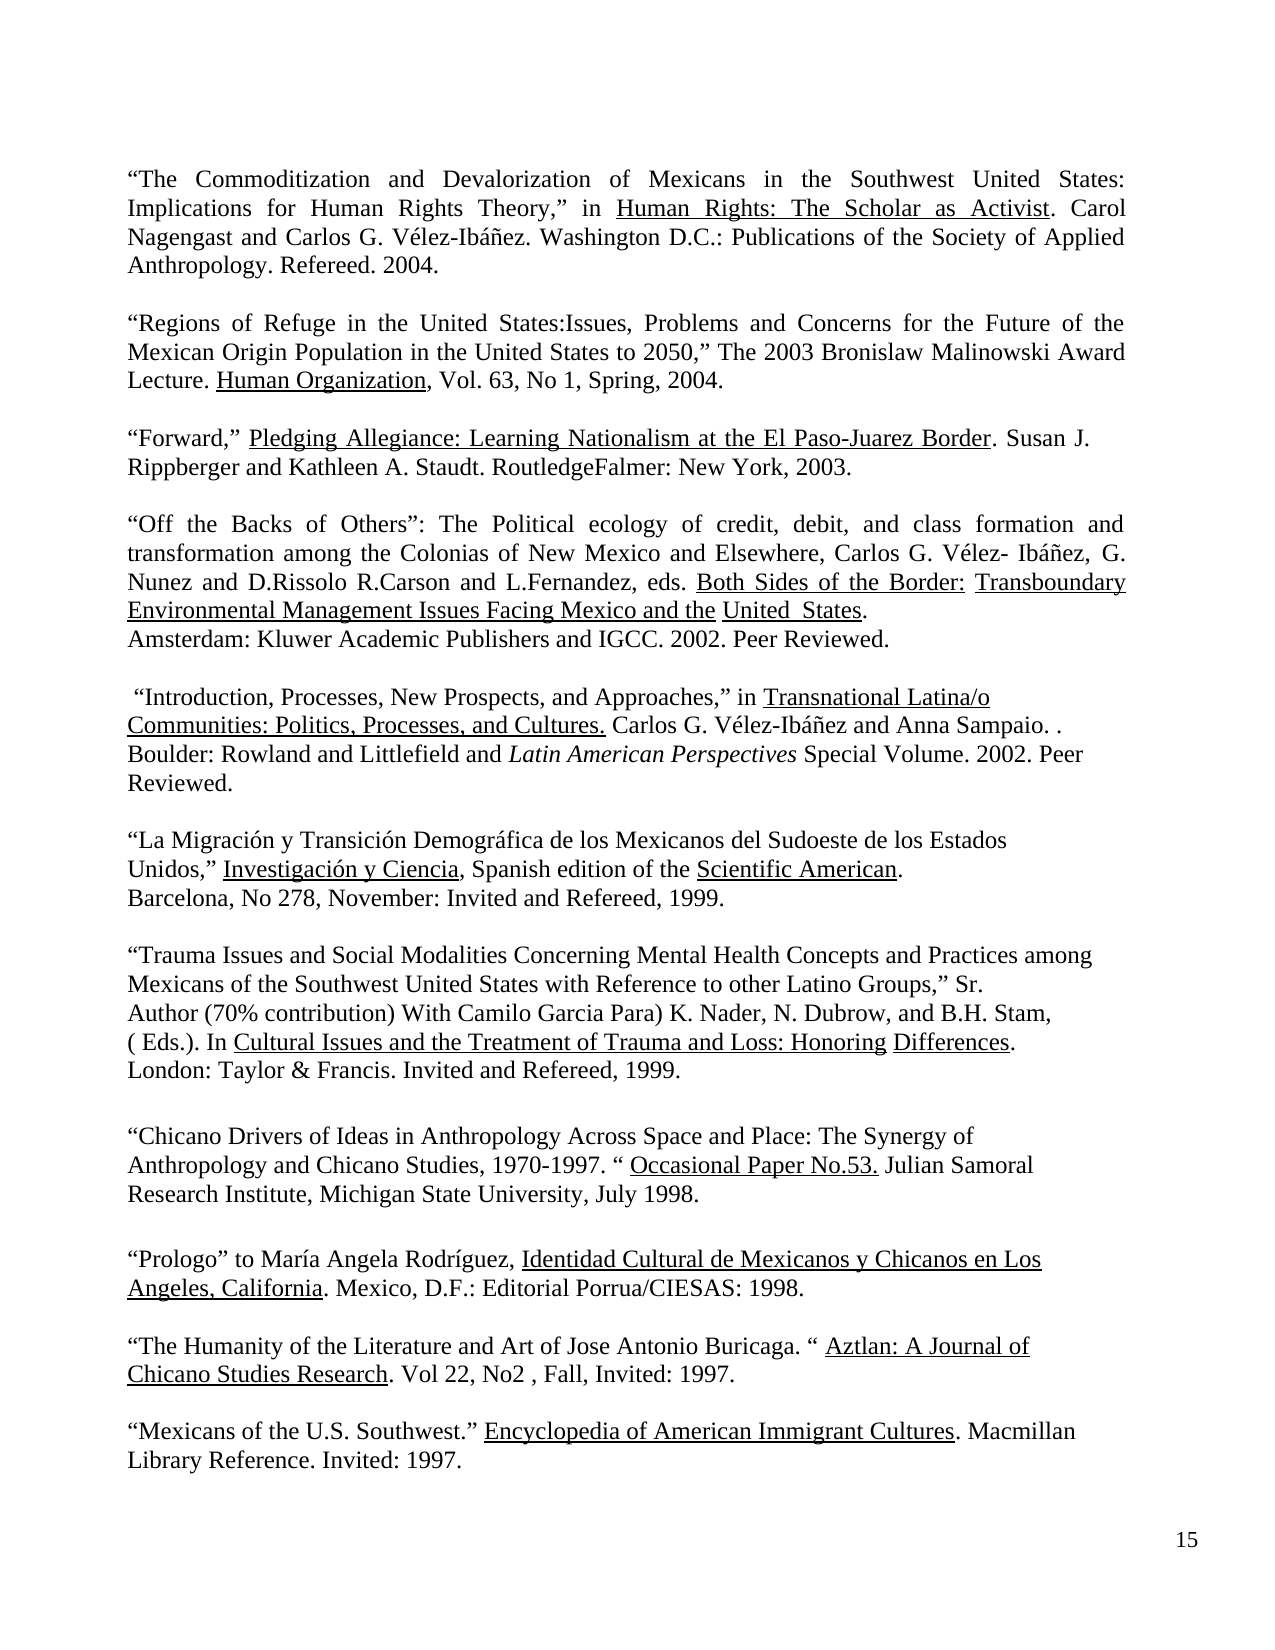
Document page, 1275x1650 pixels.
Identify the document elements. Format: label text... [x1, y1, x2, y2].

text Barcelona, No 278, November: Invited and Refereed, 1999. [127, 883, 1198, 912]
text “The Commoditization and Devalorization of Mexicans in the Southwest United States: Implications for Human Rights Theory,” in Human Rights: The Scholar as Activist. Carol Nagengast and Carlos G. Vélez-Ibáñez. Washington D.C.: Publications of the Society of Applied Anthropology. Refereed. 2004. [127, 164, 1126, 279]
text “Off the Backs of Others”: The Political ecology of credit, debit, and class formation and transformation among the Colonias of New Mexico and Elsewhere, Carlos G. Vélez- Ibáñez, G. Nunez and D.Rissolo R.Carson and L.Fernandez, eds. Both Sides of the Border: Transboundary Environmental Management Issues Facing Mexico and the United States. [127, 509, 1126, 624]
text Author (70% contribution) With Camilo Garcia Para) K. Nader, N. Dubrow, and B.H. Stam, ( Eds.). In Cultural Issues and the Treatment of Trauma and Loss: Honoring Differences. London: Taylor & Francis. Invited and Refereed, 1999. [127, 998, 1088, 1084]
text “La Migración y Transición Demográfica de los Mexicanos del Sudoeste de los Estados Unidos,” Investigación y Ciencia, Spanish edition of the Scientific American. [127, 826, 1032, 883]
text “Forward,” Pledging Allegiance: Learning Nationalism at the El Paso-Juarez Border. Susan J. Rippberger and Kathleen A. Staudt. RoutledgeFalmer: New York, 2003. [127, 423, 1090, 480]
text “The Humanity of the Literature and Art of Jose Antonio Buricaga. “ Aztlan: A Journal of Chicano Studies Research. Vol 22, No2 , Fall, Invited: 1997. [127, 1331, 1055, 1388]
text Amsterdam: Kluwer Academic Publishers and IGCC. 2002. Peer Reviewed. [127, 624, 1007, 653]
text “Chicano Drivers of Ideas in Anthropology Across Space and Place: The Synergy of Anthropology and Chicano Studies, 1970-1997. “ Occasional Paper No.53. Julian Samoral Research Institute, Michigan State University, July 1998. [127, 1121, 1044, 1207]
text “Mexicans of the U.S. Southwest.” Encyclopedia of American Immigrant Cultures. Macmillan Library Reference. Invited: 1997. [127, 1417, 1101, 1473]
text “Introduction, Processes, New Prospects, and Approaches,” in Transnational Latina/o [127, 682, 1007, 710]
text “Trauma Issues and Social Modalities Concerning Mental Health Concepts and Practices among Mexicans of the Southwest United States with Reference to other Latino Groups,” Sr. [127, 941, 1118, 998]
text Communities: Politics, Processes, and Cultures. Carlos G. Vélez-Ibáñez and Anna Sampaio. . Boulder: Rowland and Littlefield and Latin American Perspectives Special Volume. 2002. Peer Reviewed. [127, 710, 1104, 797]
text “Regions of Refuge in the United States:Issues, Problems and Concerns for the Future of the Mexican Origin Population in the United States to 2050,” The 2003 Bronislaw Malinowski Award Lecture. Human Organization, Vol. 63, No 1, Spring, 2004. [127, 308, 1126, 394]
text “Prologo” to María Angela Rodríguez, Identidad Cultural de Mexicanos y Chicanos en Los Angeles, California. Mexico, D.F.: Editorial Porrua/CIESAS: 1998. [127, 1244, 1066, 1302]
